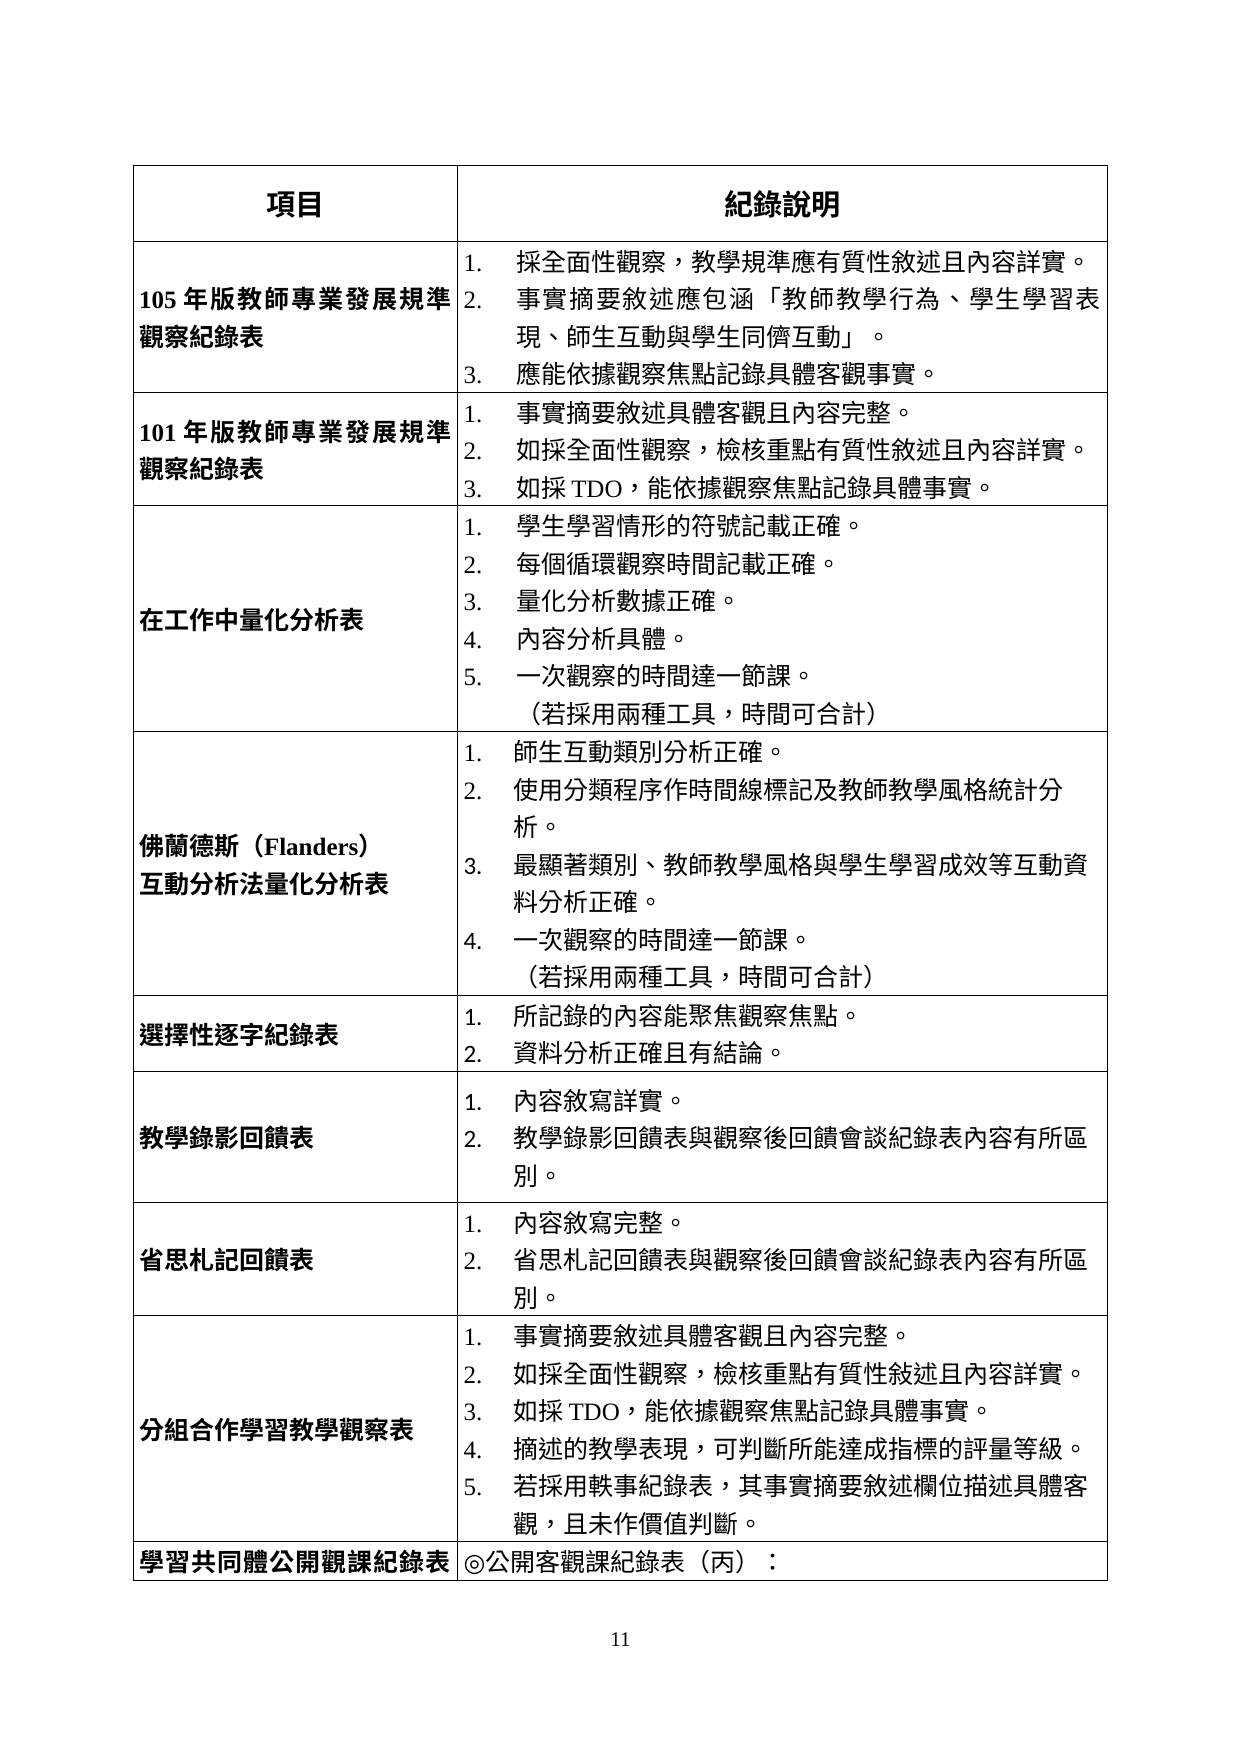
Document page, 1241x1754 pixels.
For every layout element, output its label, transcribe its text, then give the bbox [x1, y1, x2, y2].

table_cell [458, 1542, 1107, 1580]
table_cell 佛蘭德斯（Flanders） 互動分析法量化分析表 [134, 732, 457, 995]
table_cell 學習共同體公開觀課紀錄表（丙） [134, 1542, 457, 1580]
table_cell 分組合作學習教學觀察表 [134, 1316, 457, 1541]
table_cell 教學錄影回饋表 [134, 1072, 457, 1202]
table_cell 內容敘寫完整。 省思札記回饋表與觀察後回饋會談紀錄表內容有所區別。 [458, 1203, 1107, 1315]
table_cell 師生互動類別分析正確。 使用分類程序作時間線標記及教師教學風格統計分析。 最顯著類別、教師教學風格與學生學習成效等互動資料分析正確。 一次觀察的時間達一節課。 （若採用兩種工具，時間可合計） [458, 732, 1107, 995]
table_cell 事實摘要敘述具體客觀且內容完整。 如採全面性觀察，檢核重點有質性敍述且內容詳實。 如採TDO，能依據觀察焦點記錄具體事實。 摘述的教學表現，可判斷所能達成指標的評量等級。 若採用軼事紀錄表，其事實摘要敘述欄位描述具體客觀，且未作價值判斷。 [458, 1316, 1107, 1541]
table_cell 學生學習情形的符號記載正確。 每個循環觀察時間記載正確。 量化分析數據正確。 內容分析具體。 一次觀察的時間達一節課。 （若採用兩種工具，時間可合計） [458, 506, 1107, 731]
table_cell 105年版教師專業發展規準觀察紀錄表 [134, 242, 457, 392]
table_cell 項目 [134, 166, 457, 241]
table_cell 紀錄說明 [458, 166, 1107, 241]
table_cell 省思札記回饋表 [134, 1203, 457, 1315]
table_cell 內容敘寫詳實。 教學錄影回饋表與觀察後回饋會談紀錄表內容有所區別。 [458, 1072, 1107, 1202]
table_cell 所記錄的內容能聚焦觀察焦點。 資料分析正確且有結論。 [458, 996, 1107, 1071]
table_cell 事實摘要敘述具體客觀且內容完整。 如採全面性觀察，檢核重點有質性敘述且內容詳實。 如採TDO，能依據觀察焦點記錄具體事實。 [458, 393, 1107, 505]
table_cell 選擇性逐字紀錄表 [134, 996, 457, 1071]
table_cell 採全面性觀察，教學規準應有質性敘述且內容詳實。 事實摘要敘述應包涵「教師教學行為、學生學習表現、師生互動與學生同儕互動」。 應能依據觀察焦點記錄具體客觀事實。 [458, 242, 1107, 392]
table_cell 在工作中量化分析表 [134, 506, 457, 731]
table_cell 101年版教師專業發展規準觀察紀錄表 [134, 393, 457, 505]
